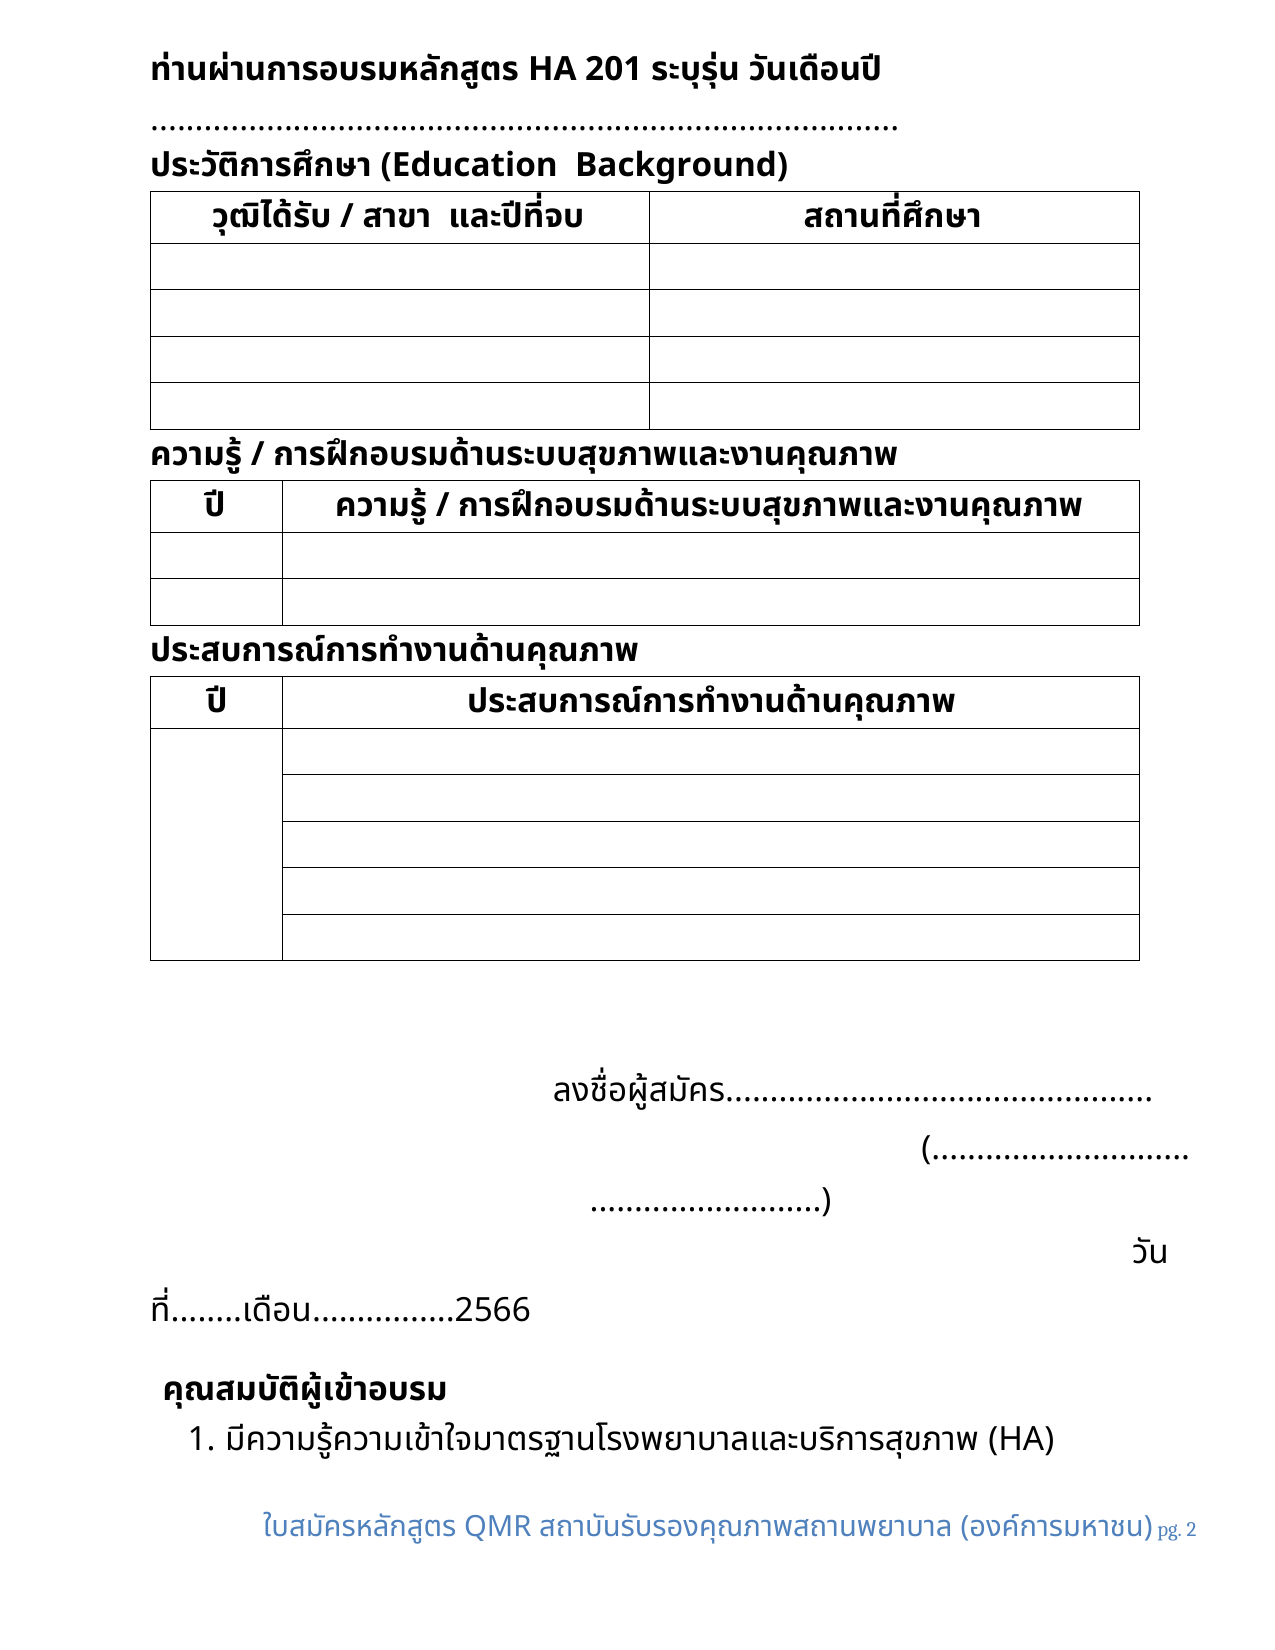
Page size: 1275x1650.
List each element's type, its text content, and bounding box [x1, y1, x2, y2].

list ลงชื่อผู้สมัคร................................................ [225, 1065, 1154, 1116]
table_cell [283, 915, 1139, 960]
text ประวัติการศึกษา (Education Background) [150, 140, 1192, 191]
table_header ปี [151, 677, 282, 728]
table_cell [151, 383, 649, 428]
table_cell [283, 729, 1139, 774]
table_cell [283, 579, 1139, 625]
table_header ปี [151, 481, 282, 532]
table_cell [283, 533, 1139, 578]
table_cell [151, 579, 282, 625]
table_cell [650, 337, 1139, 382]
table_cell [650, 244, 1139, 289]
table_cell [283, 775, 1139, 821]
table_header วุฒิได้รับ / สาขา และปีที่จบ [151, 192, 649, 243]
table_header ความรู้ / การฝึกอบรมด้านระบบสุขภาพและงานคุณภาพ [283, 481, 1139, 532]
text ประสบการณ์การทำงานด้านคุณภาพ [150, 626, 1196, 676]
text ความรู้ / การฝึกอบรมด้านระบบสุขภาพและงานคุณภาพ [150, 429, 1192, 480]
table_cell [151, 244, 649, 289]
table_cell [151, 729, 282, 960]
list มีความรู้ความเข้าใจมาตรฐานโรงพยาบาลและบริการสุขภาพ (HA) [187, 1415, 1196, 1466]
table_cell [283, 868, 1139, 913]
table_cell [151, 533, 282, 578]
text วันที่........เดือน................2566 [150, 1228, 1196, 1336]
table_header ประสบการณ์การทำงานด้านคุณภาพ [283, 677, 1139, 728]
table_cell [151, 290, 649, 336]
table_cell [151, 337, 649, 382]
table_cell [283, 822, 1139, 867]
text ท่านผ่านการอบรมหลักสูตร HA 201 ระบุรุ่น วันเดือนปี .................................................................................... [150, 44, 1192, 140]
list (.......................................................) [225, 1123, 1196, 1221]
table_cell [650, 383, 1139, 428]
table_cell [650, 290, 1139, 336]
table_header สถานที่ศึกษา [650, 192, 1139, 243]
text คุณสมบัติผู้เข้าอบรม [162, 1365, 1196, 1415]
